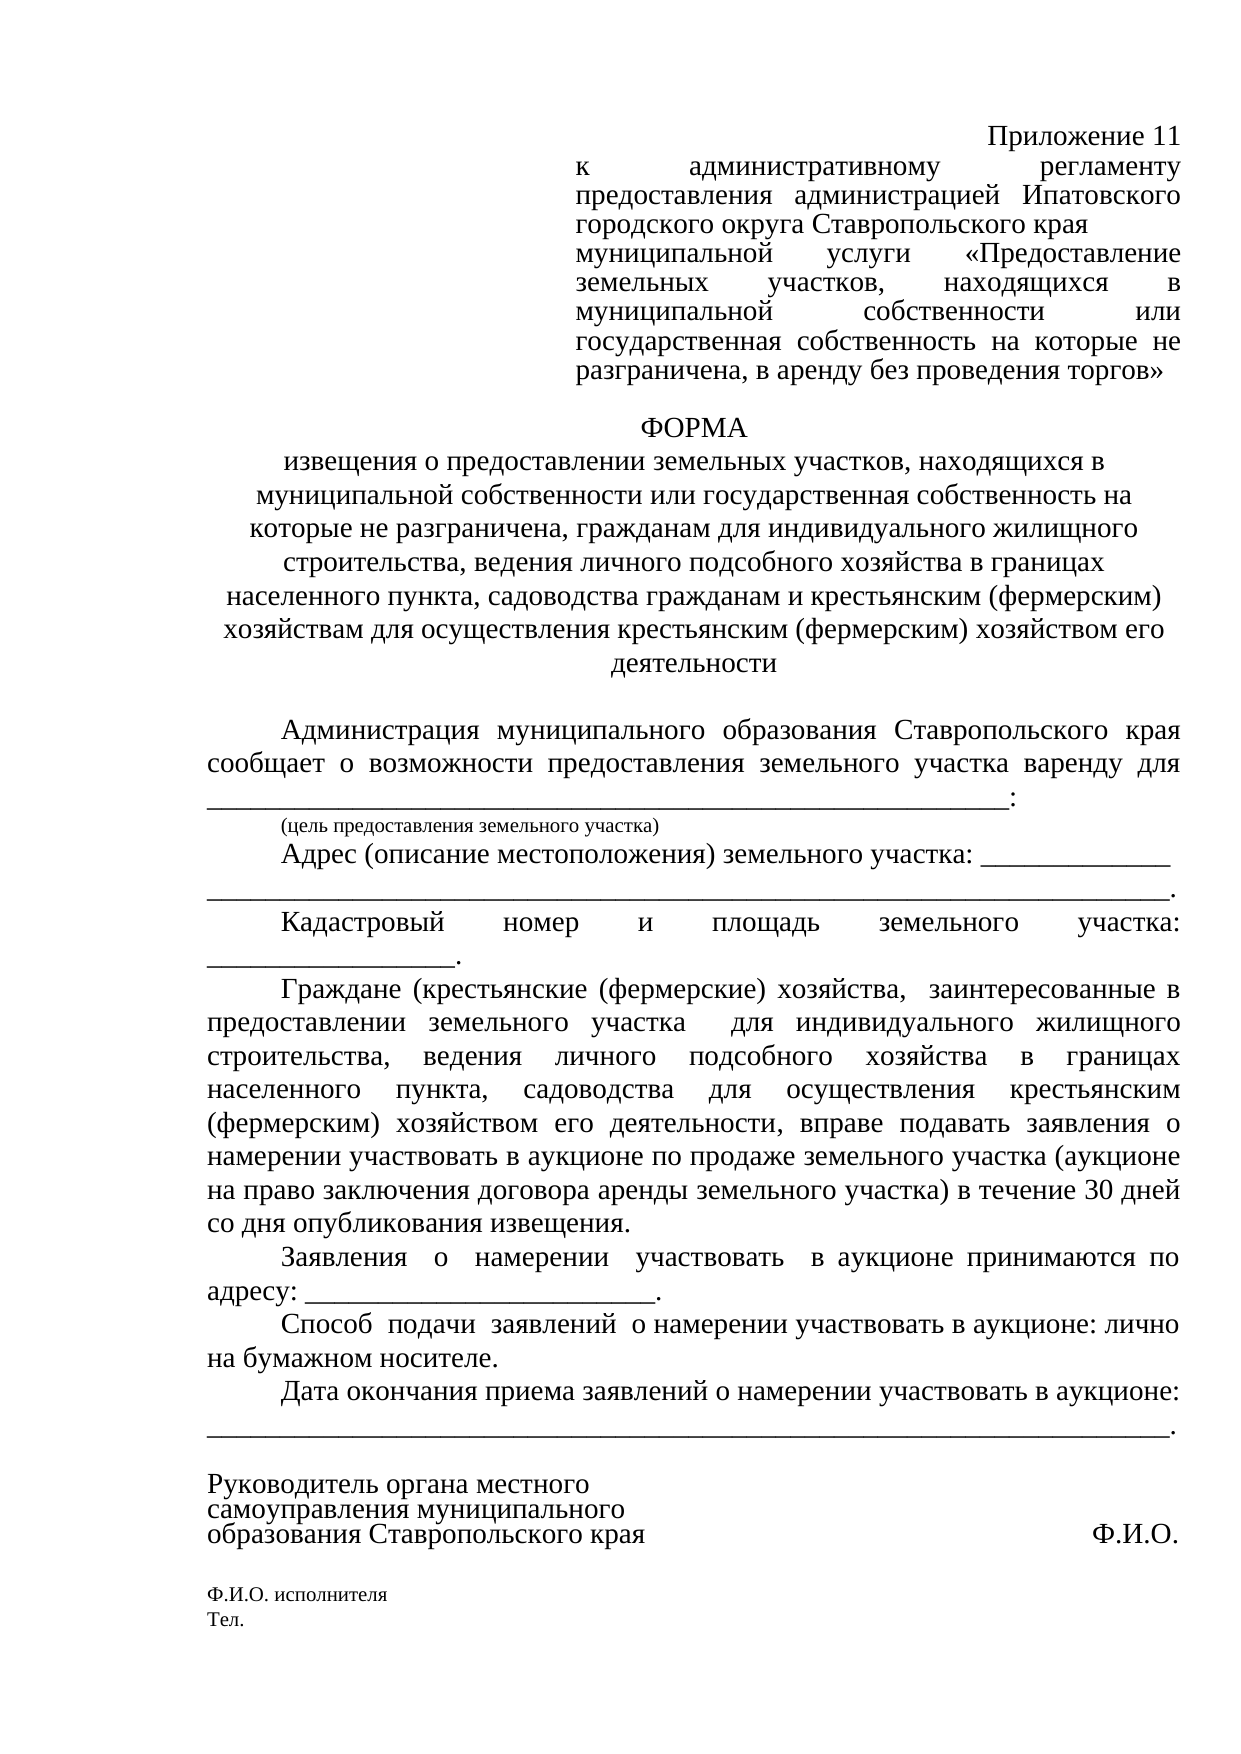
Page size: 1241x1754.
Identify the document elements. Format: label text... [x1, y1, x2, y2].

text Граждане (крестьянские (фермерские) хозяйства, заинтересованные в предоставлении земельного участка для индивидуального жилищного строительства, ведения личного подсобного хозяйства в границах населенного пункта, садоводства для осуществления крестьянским (фермерским) хозяйством его деятельности, вправе подавать заявления о намерении участвовать в аукционе по продаже земельного участка (аукционе на право заключения договора аренды земельного участка) в течение 30 дней со дня опубликования извещения. [207, 971, 1181, 1239]
text Заявления о намерении участвовать в аукционе принимаются по адресу: ________________________. [207, 1239, 1181, 1306]
text Ф.И.О. исполнителя [207, 1582, 1181, 1606]
text к административному регламенту предоставления администрацией Ипатовского городского округа Ставропольского края [575, 152, 1181, 239]
text Кадастровый номер и площадь земельного участка: _________________. [207, 904, 1181, 971]
text __________________________________________________________________. [207, 870, 1181, 904]
text Администрация муниципального образования Ставропольского края сообщает о возможности предоставления земельного участка варенду для _______________________________________________________: [207, 712, 1181, 812]
text муниципальной услуги «Предоставление земельных участков, находящихся в муниципальной собственности или государственная собственность на которые не разграничена, в аренду без проведения торгов» [575, 239, 1181, 385]
text Дата окончания приема заявлений о намерении участвовать в аукционе: [207, 1373, 1181, 1407]
text Способ подачи заявлений о намерении участвовать в аукционе: лично на бумажном носителе. [207, 1306, 1181, 1373]
text Руководитель органа местного [207, 1474, 1181, 1499]
text __________________________________________________________________. [207, 1407, 1181, 1440]
text извещения о предоставлении земельных участков, находящихся в муниципальной собственности или государственная собственность на которые не разграничена, гражданам для индивидуального жилищного строительства, ведения личного подсобного хозяйства в границах населенного пункта, садоводства гражданам и крестьянским (фермерским) хозяйствам для осуществления крестьянским (фермерским) хозяйством его деятельности [207, 443, 1181, 678]
text образования Ставропольского края Ф.И.О. [207, 1524, 1181, 1549]
text (цель предоставления земельного участка) [207, 812, 1181, 837]
text ФОРМА [207, 410, 1181, 443]
text Приложение 11 [576, 118, 1181, 152]
text Адрес (описание местоположения) земельного участка: _____________ [207, 837, 1181, 870]
text Тел. [207, 1606, 1181, 1631]
text самоуправления муниципального [207, 1499, 1181, 1524]
